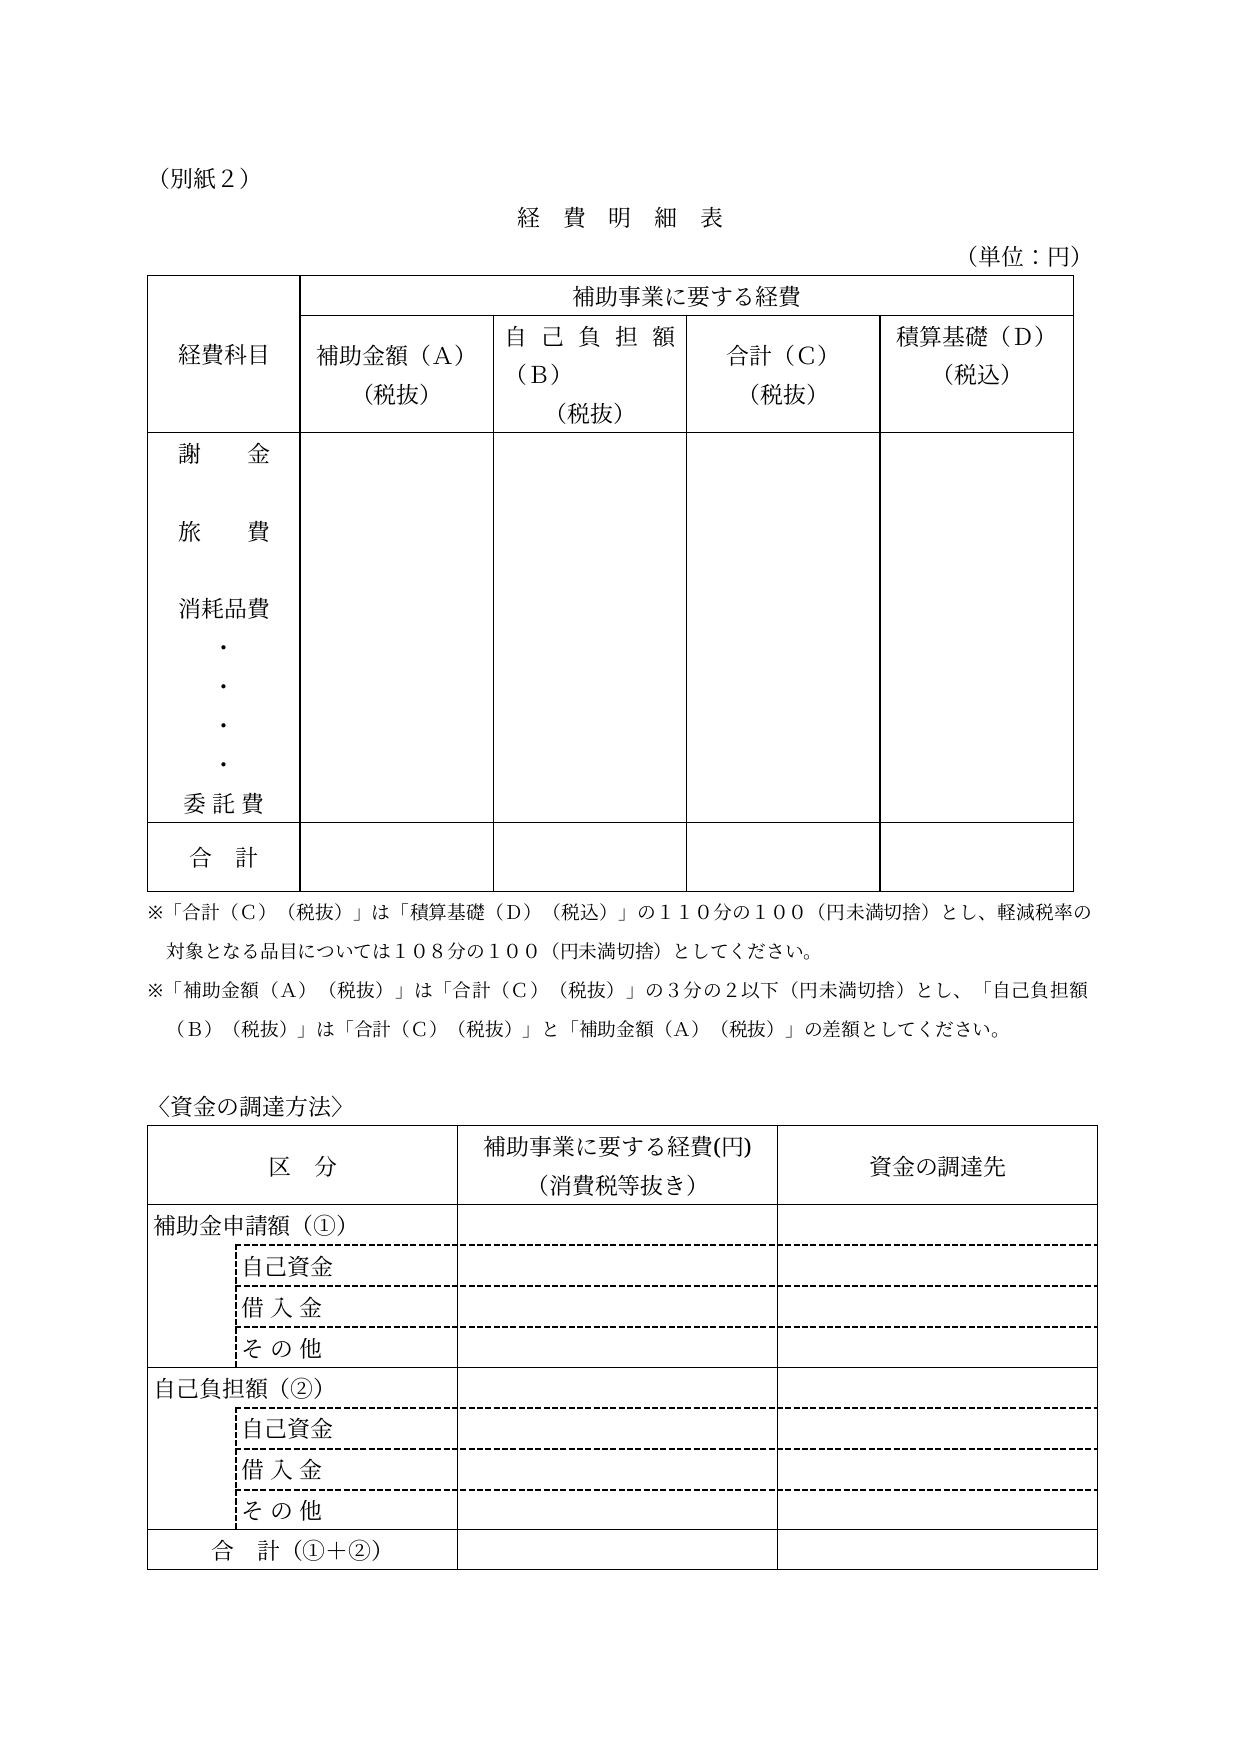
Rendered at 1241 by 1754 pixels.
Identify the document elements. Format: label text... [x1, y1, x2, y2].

table_cell [778, 1244, 1097, 1285]
table_cell [881, 433, 1073, 822]
table_cell 謝 金 旅 費 消耗品費 ・ ・ ・ ・ 委 託 費 [148, 433, 299, 822]
table_cell [458, 1448, 777, 1488]
table_cell [687, 433, 879, 822]
table_cell 合 計 [148, 823, 299, 891]
text 〈資金の調達方法〉 [148, 1086, 1092, 1125]
table_cell [301, 823, 493, 891]
table_cell [458, 1407, 777, 1447]
table_cell そ の 他 [236, 1489, 457, 1529]
table_cell [458, 1285, 777, 1326]
table_header 補助事業に要する経費(円) （消費税等抜き） [458, 1126, 777, 1204]
table_header 区 分 [148, 1126, 457, 1204]
table_cell 自己負担額（②） [148, 1368, 457, 1407]
table_cell 借 入 金 [236, 1285, 457, 1326]
text （単位：円） [148, 236, 1092, 275]
table_cell [778, 1530, 1097, 1569]
table_header 資金の調達先 [778, 1126, 1097, 1204]
table_cell 補助金額（Ａ） （税抜） [301, 316, 493, 432]
table_cell 借 入 金 [236, 1448, 457, 1488]
text 経 費 明 細 表 [148, 197, 1092, 236]
text ※「合計（Ｃ）（税抜）」は「積算基礎（Ｄ）（税込）」の１１０分の１００（円未満切捨）とし、軽減税率の対象となる品目については１０８分の１００（円未満切捨）としてください。 [148, 892, 1092, 970]
table_cell そ の 他 [236, 1326, 457, 1367]
table_header 補助事業に要する経費 [301, 276, 1073, 314]
table_cell [778, 1205, 1097, 1244]
table_cell 積算基礎（Ｄ） （税込） [881, 316, 1073, 432]
table_cell [778, 1285, 1097, 1326]
table_cell 合計（Ｃ） （税抜） [687, 316, 879, 432]
table_cell [301, 433, 493, 822]
table_cell [458, 1368, 777, 1407]
table_cell [458, 1530, 777, 1569]
table_cell 合 計（①＋②） [148, 1530, 457, 1569]
table_cell [881, 823, 1073, 891]
table_header 経費科目 [148, 276, 299, 432]
table_cell [494, 433, 686, 822]
table_cell [494, 823, 686, 891]
text （別紙２） [148, 158, 1092, 197]
table_cell [458, 1489, 777, 1529]
table_cell [148, 1407, 236, 1529]
table_cell [778, 1448, 1097, 1488]
table_cell 自己負担額（Ｂ） （税抜） [494, 316, 686, 432]
table_cell 自己資金 [236, 1407, 457, 1447]
table_cell [458, 1326, 777, 1367]
table_cell 自己資金 [236, 1244, 457, 1285]
table_cell [778, 1326, 1097, 1367]
table_cell [687, 823, 879, 891]
table_cell [778, 1368, 1097, 1407]
table_cell [458, 1205, 777, 1244]
table_cell [148, 1244, 236, 1367]
table_cell 補助金申請額（①） [148, 1205, 457, 1244]
table_cell [778, 1489, 1097, 1529]
table_cell [778, 1407, 1097, 1447]
text ※「補助金額（Ａ）（税抜）」は「合計（Ｃ）（税抜）」の３分の２以下（円未満切捨）とし、「自己負担額（Ｂ）（税抜）」は「合計（Ｃ）（税抜）」と「補助金額（Ａ）（税抜）」の差額としてください。 [148, 970, 1092, 1047]
table_cell [458, 1244, 777, 1285]
